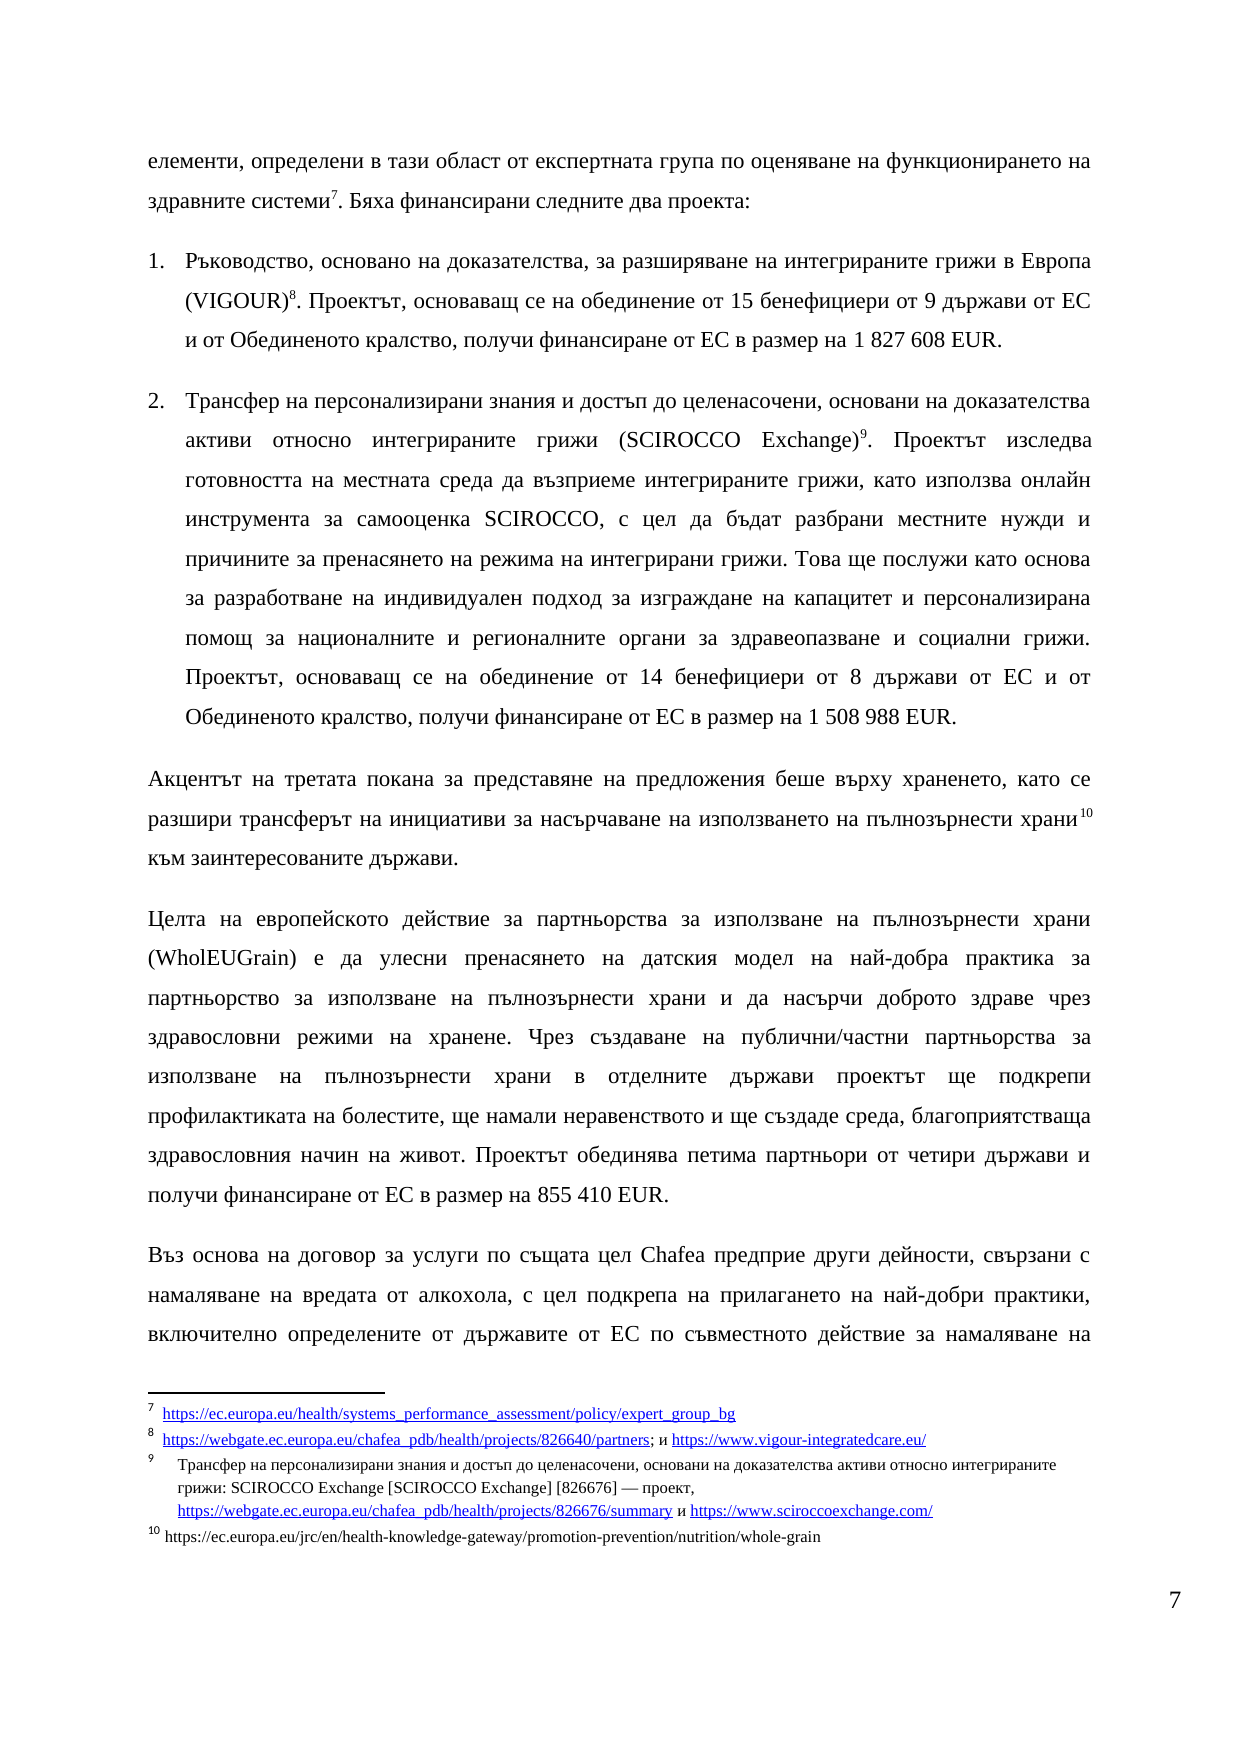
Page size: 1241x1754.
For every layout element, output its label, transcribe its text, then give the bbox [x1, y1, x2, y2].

text Целта на европейското действие за партньорства за използване на пълнозърнести храни (WholEUGrain) е да улесни пренасянето на датския модел на най-добра практика за партньорство за използване на пълнозърнести храни и да насърчи доброто здраве чрез здравословни режими на хранене. Чрез създаване на публични/частни партньорства за използване на пълнозърнести храни в отделните държави проектът ще подкрепи профилактиката на болестите, ще намали неравенството и ще създаде среда, благоприятстваща здравословния начин на живот. Проектът обединява петима партньори от четири държави и получи финансиране от ЕС в размер на 855 410 EUR. [148, 904, 1093, 1207]
text Акцентът на третата покана за представяне на предложения беше върху храненето, като се разшири трансферът на инициативи за насърчаване на използването на пълнозърнести храни към заинтересованите държави. [148, 765, 1093, 871]
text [148, 148, 1093, 213]
list Трансфер на персонализирани знания и достъп до целенасочени, основани на доказателства активи относно интегрираните грижи (SCIROCCO Exchange). Проектът изследва готовността на местната среда да възприеме интегрираните грижи, като използва онлайн инструмента за самооценка SCIROCCO, с цел да бъдат разбрани местните нужди и причините за пренасянето на режима на интегрирани грижи. Това ще послужи като основа за разработване на индивидуален подход за изграждане на капацитет и персонализирана помощ за националните и регионалните органи за здравеопазване и социални грижи. Проектът, основаващ се на обединение от 14 бенефициери от 8 държави от ЕС и от Обединеното кралство, получи финансиране от ЕС в размер на 1 508 988 EUR. [148, 387, 1093, 731]
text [148, 1241, 1093, 1347]
list Ръководство, основано на доказателства, за разширяване на интегрираните грижи в Европа (VIGOUR). Проектът, основаващ се на обединение от 15 бенефициери от 9 държави от ЕС и от Обединеното кралство, получи финансиране от ЕС в размер на 1 827 608 EUR. [148, 247, 1093, 353]
